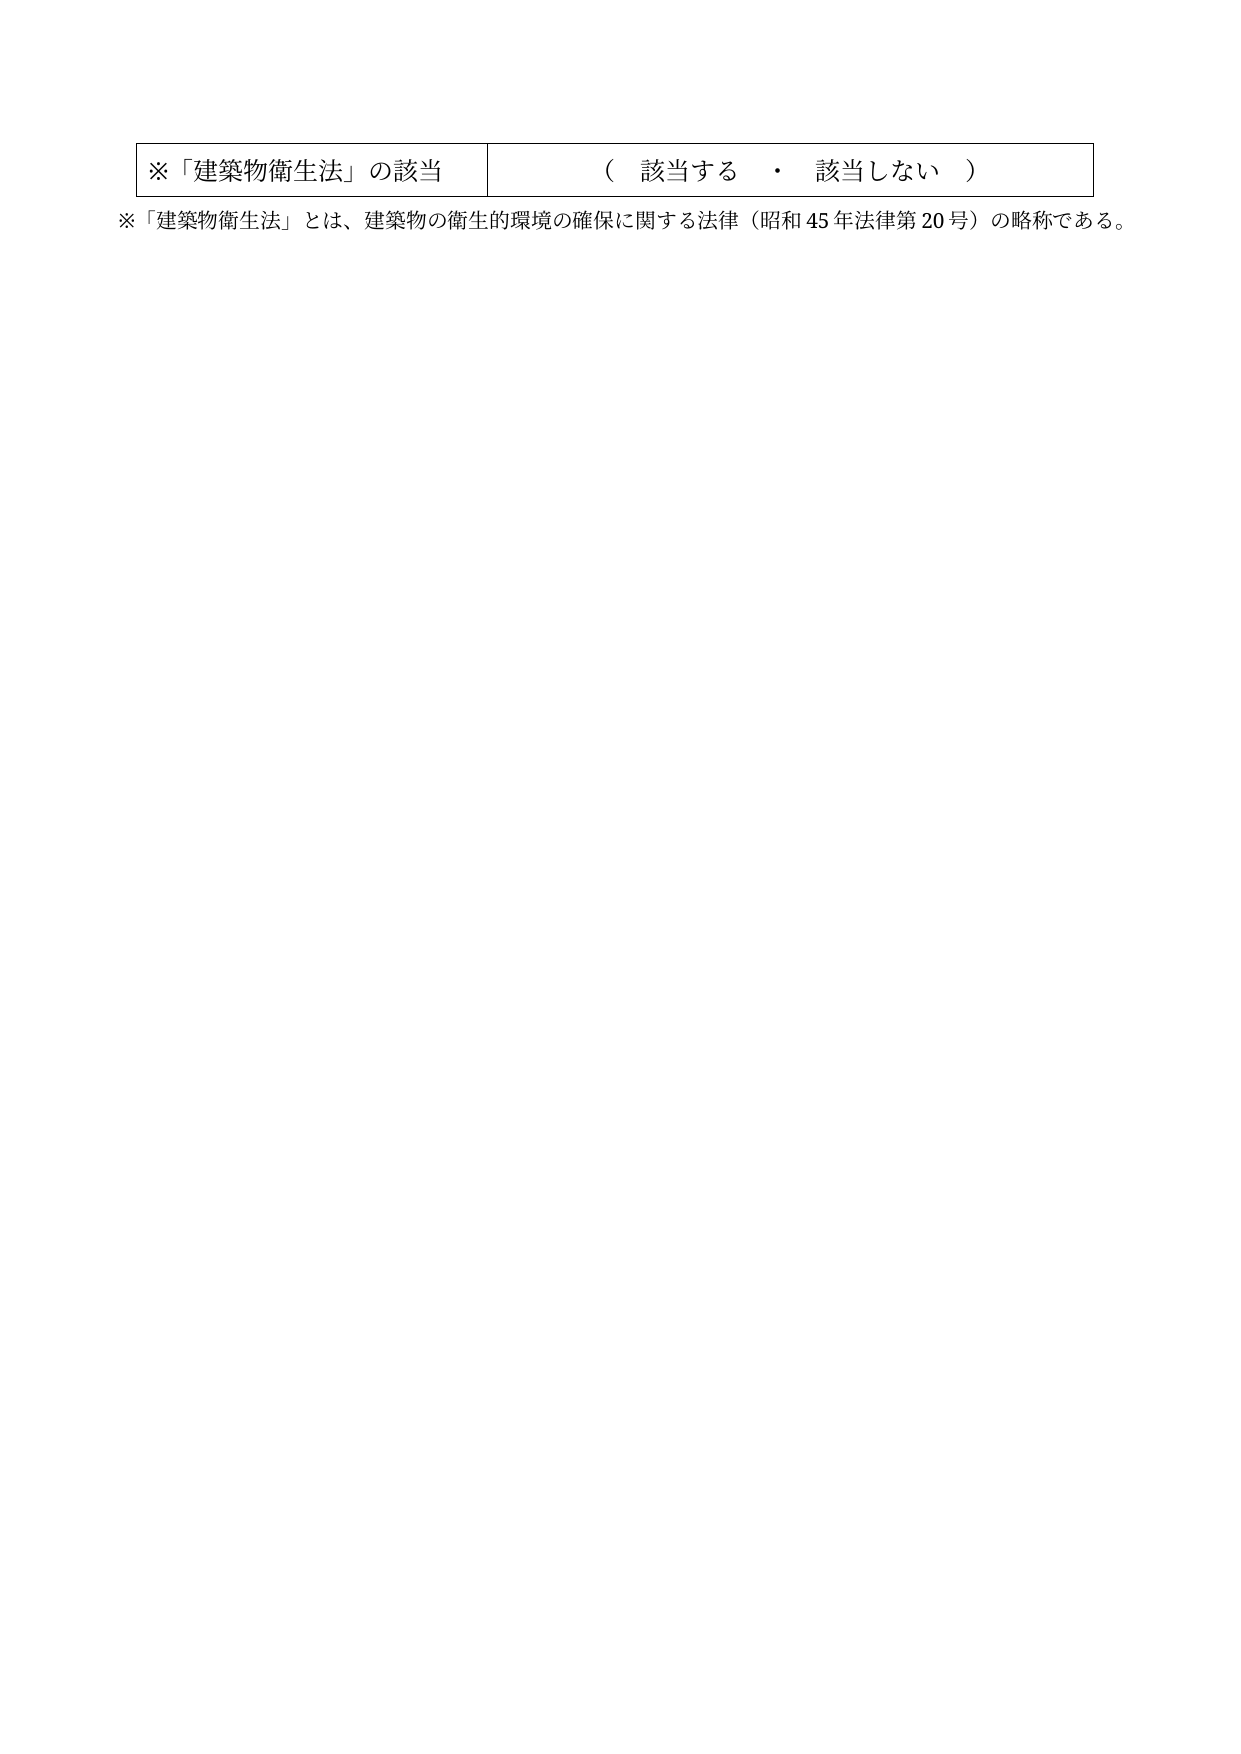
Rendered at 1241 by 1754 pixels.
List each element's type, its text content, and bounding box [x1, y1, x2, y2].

text ※「建築物衛生法」とは、建築物の衛生的環境の確保に関する法律（昭和45年法律第20号）の略称である。 [118, 197, 1122, 241]
table_cell ※「建築物衛生法」の該当 [137, 144, 487, 196]
table_cell （ 該当する ・ 該当しない ） [488, 144, 1093, 196]
